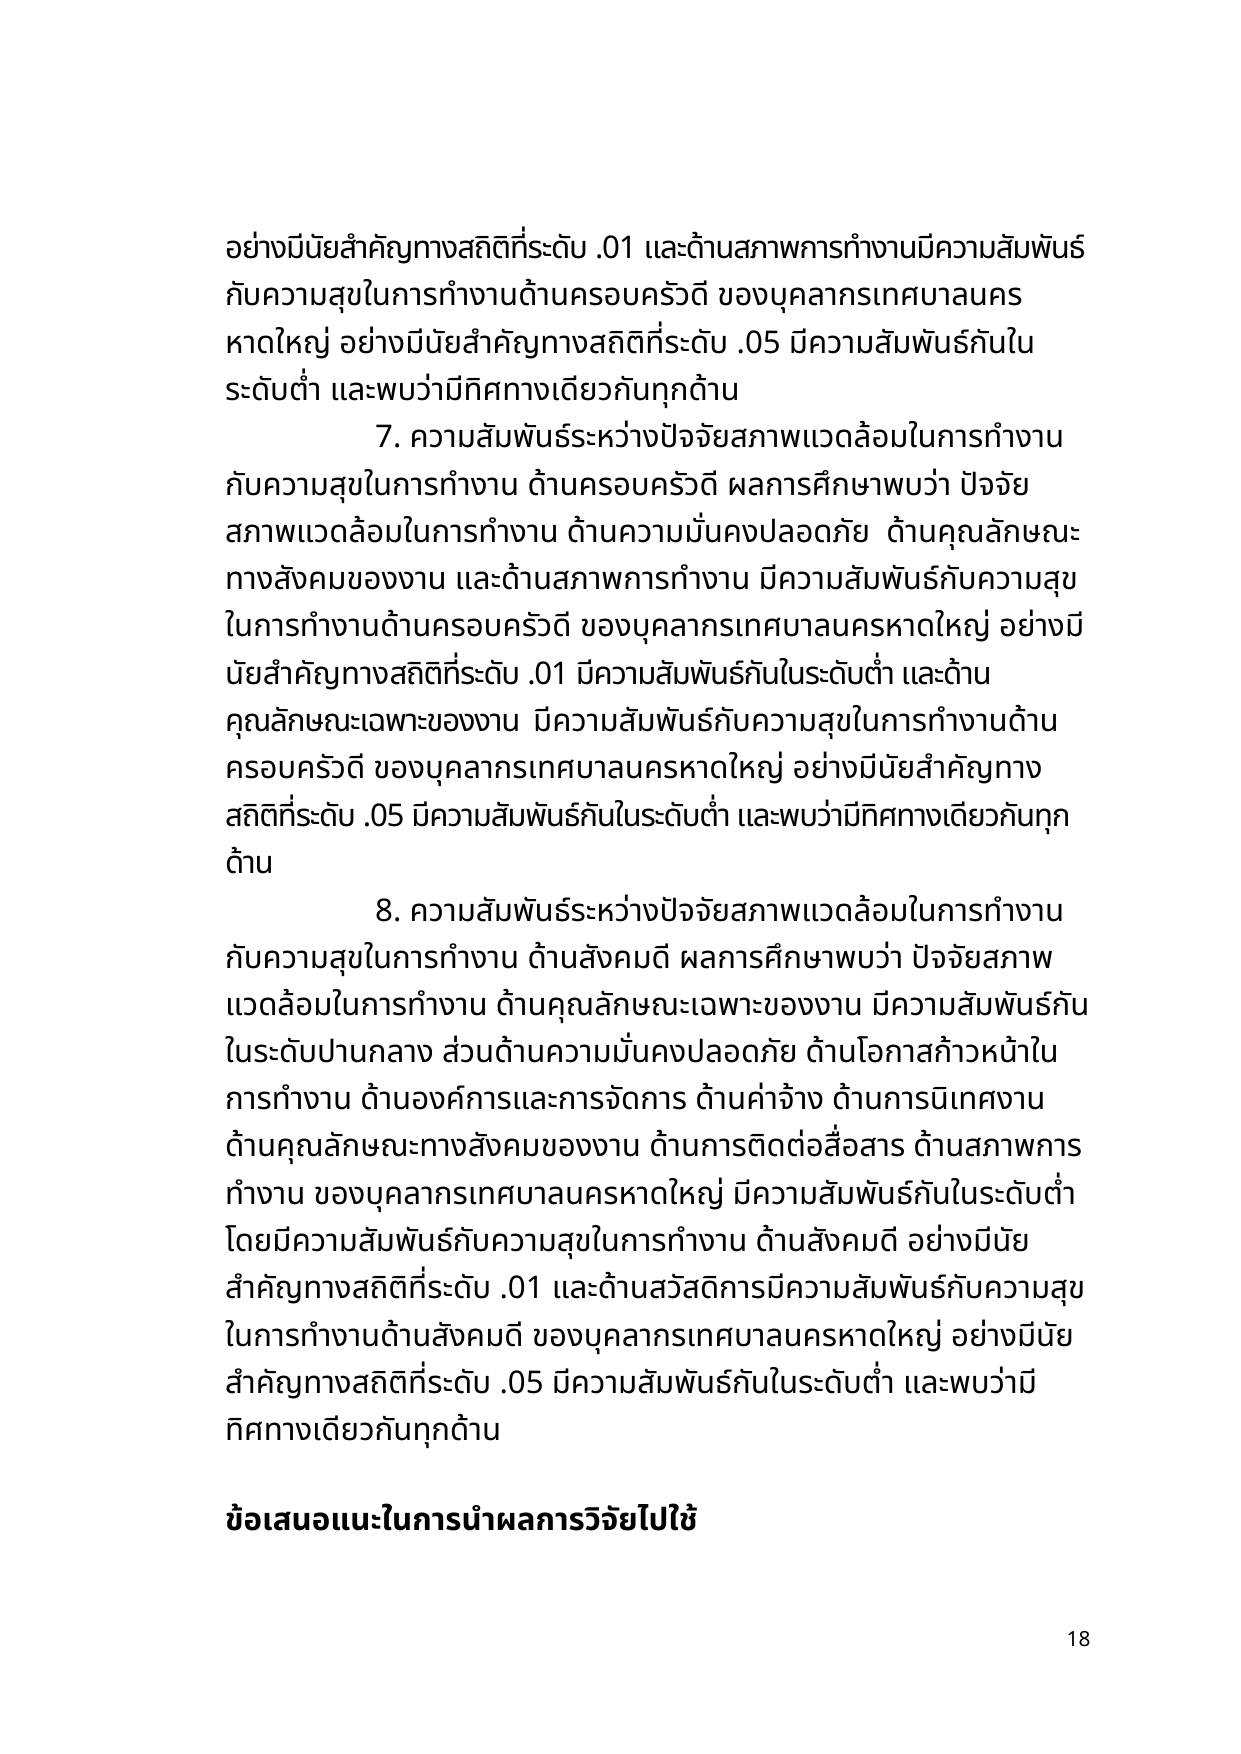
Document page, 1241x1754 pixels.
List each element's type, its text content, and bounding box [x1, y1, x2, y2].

text ข้อเสนอแนะในการนำผลการวิจัยไปใช้ [225, 1497, 1090, 1544]
text 7. ความสัมพันธ์ระหว่างปัจจัยสภาพแวดล้อมในการทำงานกับความสุขในการทำงาน ด้านครอบครัวดี ผลการศึกษาพบว่า ปัจจัยสภาพแวดล้อมในการทำงาน ด้านความมั่นคงปลอดภัย ด้านคุณลักษณะทางสังคมของงาน และด้านสภาพการทำงาน มีความสัมพันธ์กับความสุขในการทำงานด้านครอบครัวดี ของบุคลากรเทศบาลนครหาดใหญ่ อย่างมีนัยสำคัญทางสถิติที่ระดับ .01 มีความสัมพันธ์กันในระดับต่ำ และด้านคุณลักษณะเฉพาะของงาน มีความสัมพันธ์กับความสุขในการทำงานด้านครอบครัวดี ของบุคลากรเทศบาลนครหาดใหญ่ อย่างมีนัยสำคัญทางสถิติที่ระดับ .05 มีความสัมพันธ์กันในระดับต่ำ และพบว่ามีทิศทางเดียวกันทุกด้าน [225, 414, 1090, 887]
text 8. ความสัมพันธ์ระหว่างปัจจัยสภาพแวดล้อมในการทำงานกับความสุขในการทำงาน ด้านสังคมดี ผลการศึกษาพบว่า ปัจจัยสภาพแวดล้อมในการทำงาน ด้านคุณลักษณะเฉพาะของงาน มีความสัมพันธ์กันในระดับปานกลาง ส่วนด้านความมั่นคงปลอดภัย ด้านโอกาสก้าวหน้าในการทำงาน ด้านองค์การและการจัดการ ด้านค่าจ้าง ด้านการนิเทศงาน ด้านคุณลักษณะทางสังคมของงาน ด้านการติดต่อสื่อสาร ด้านสภาพการทำงาน ของบุคลากรเทศบาลนครหาดใหญ่ มีความสัมพันธ์กันในระดับต่ำ โดยมีความสัมพันธ์กับความสุขในการทำงาน ด้านสังคมดี อย่างมีนัยสำคัญทางสถิติที่ระดับ .01 และด้านสวัสดิการมีความสัมพันธ์กับความสุขในการทำงานด้านสังคมดี ของบุคลากรเทศบาลนครหาดใหญ่ อย่างมีนัยสำคัญทางสถิติที่ระดับ .05 มีความสัมพันธ์กันในระดับต่ำ และพบว่ามีทิศทางเดียวกันทุกด้าน [225, 887, 1090, 1455]
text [225, 225, 1090, 414]
